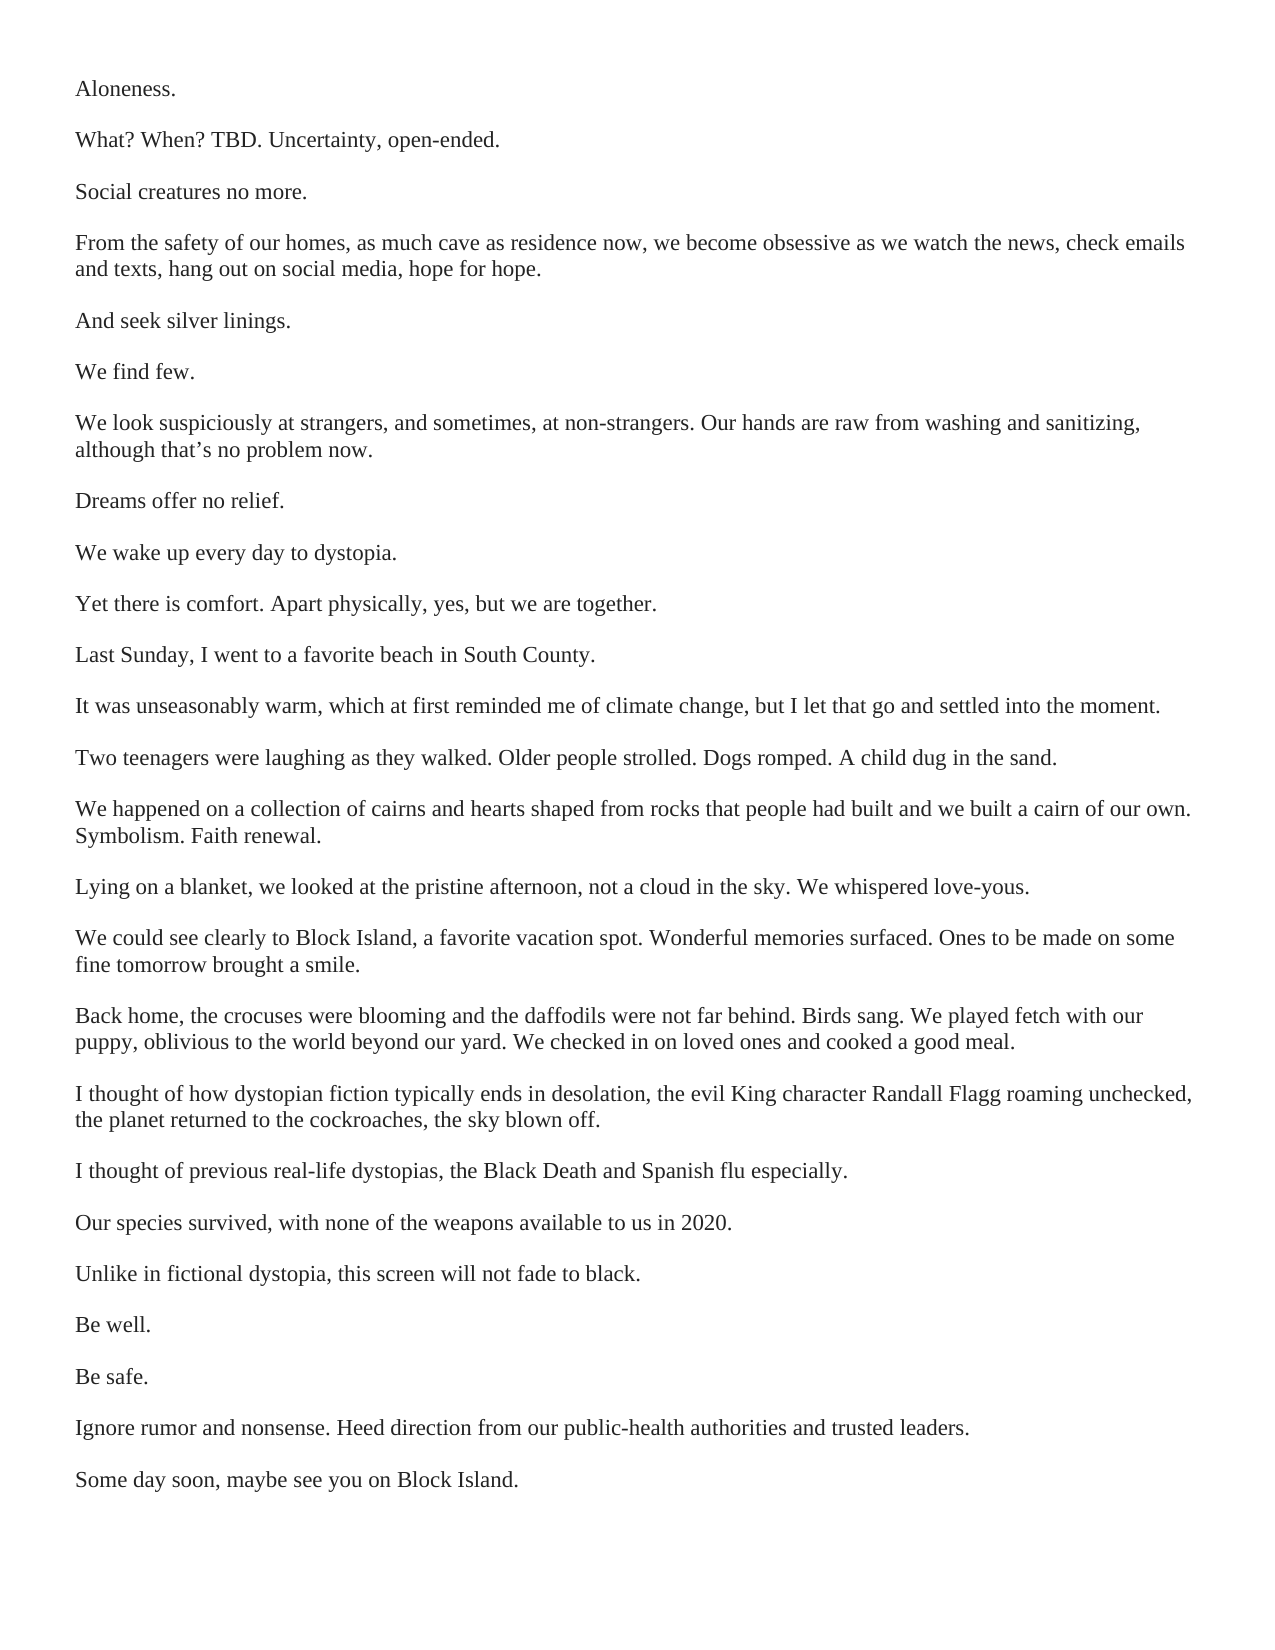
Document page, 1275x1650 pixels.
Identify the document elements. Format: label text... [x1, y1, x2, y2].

text Our species survived, with none of the weapons available to us in 2020. [75, 1209, 1200, 1235]
text Be safe. [75, 1363, 1200, 1389]
text Yet there is comfort. Apart physically, yes, but we are together. [75, 590, 1200, 616]
text Aloneness. [75, 75, 1200, 101]
text We happened on a collection of cairns and hearts shaped from rocks that people had built and we built a cairn of our own. Symbolism. Faith renewal. [75, 795, 1200, 848]
text Some day soon, maybe see you on Block Island. [75, 1466, 1200, 1492]
text I thought of how dystopian fiction typically ends in desolation, the evil King character Randall Flagg roaming unchecked, the planet returned to the cockroaches, the sky blown off. [75, 1080, 1200, 1132]
text From the safety of our homes, as much cave as residence now, we become obsessive as we watch the news, check emails and texts, hang out on social media, hope for hope. [75, 229, 1200, 282]
text Social creatures no more. [75, 178, 1200, 204]
text I thought of previous real-life dystopias, the Black Death and Spanish flu especially. [75, 1157, 1200, 1184]
text And seek silver linings. [75, 307, 1200, 333]
text Back home, the crocuses were blooming and the daffodils were not far behind. Birds sang. We played fetch with our puppy, oblivious to the world beyond our yard. We checked in on loved ones and cooked a good meal. [75, 1002, 1200, 1055]
text Dreams offer no relief. [75, 487, 1200, 513]
text Lying on a blanket, we looked at the pristine afternoon, not a cloud in the sky. We whispered love-yous. [75, 873, 1200, 899]
text We wake up every day to dystopia. [75, 538, 1200, 565]
text Be well. [75, 1312, 1200, 1338]
text Ignore rumor and nonsense. Heed direction from our public-health authorities and trusted leaders. [75, 1414, 1200, 1441]
text We could see clearly to Block Island, a favorite vacation spot. Wonderful memories surfaced. Ones to be made on some fine tomorrow brought a smile. [75, 924, 1200, 977]
text We find few. [75, 358, 1200, 384]
text We look suspiciously at strangers, and sometimes, at non-strangers. Our hands are raw from washing and sanitizing, although that’s no problem now. [75, 409, 1200, 462]
text Last Sunday, I went to a favorite beach in South County. [75, 641, 1200, 668]
text Two teenagers were laughing as they walked. Older people strolled. Dogs romped. A child dug in the sand. [75, 744, 1200, 770]
text What? When? TBD. Uncertainty, open-ended. [75, 126, 1200, 153]
text Unlike in fictional dystopia, this screen will not fade to black. [75, 1260, 1200, 1287]
text It was unseasonably warm, which at first reminded me of climate change, but I let that go and settled into the moment. [75, 693, 1200, 719]
